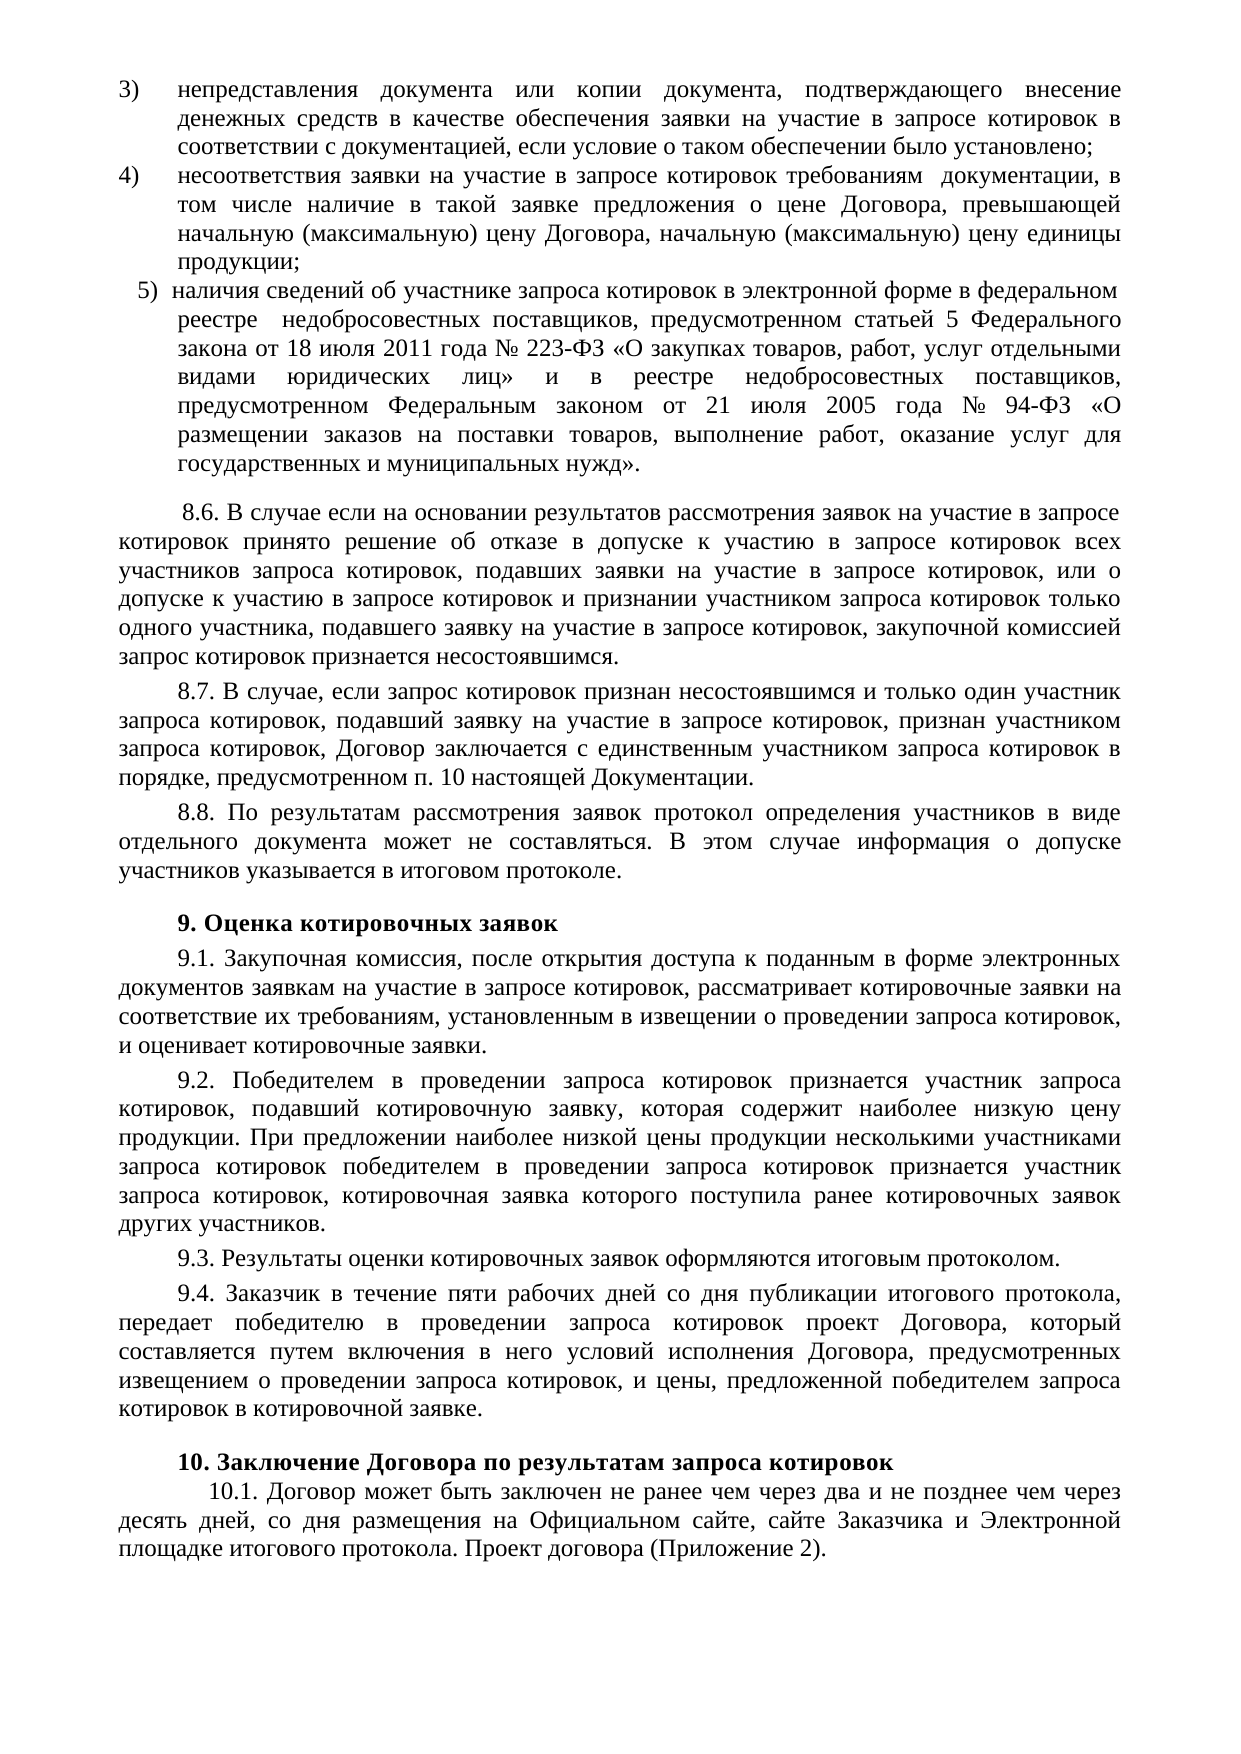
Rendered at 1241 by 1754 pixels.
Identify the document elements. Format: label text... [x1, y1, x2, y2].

list 9.4. Заказчик в течение пяти рабочих дней со дня публикации итогового протокола, передает победителю в проведении запроса котировок проект Договора, который составляется путем включения в него условий исполнения Договора, предусмотренных извещением о проведении запроса котировок, и цены, предложенной победителем запроса котировок в котировочной заявке. [118, 1278, 1122, 1422]
list 8.8. По результатам рассмотрения заявок протокол определения участников в виде отдельного документа может не составляться. В этом случае информация о допуске участников указывается в итоговом протоколе. [118, 797, 1122, 883]
subtitle 9. Оценка котировочных заявок [177, 908, 1122, 937]
subtitle 10. Заключение Договора по результатам запроса котировок [177, 1447, 1122, 1476]
list 8.7. В случае, если запрос котировок признан несостоявшимся и только один участник запроса котировок, подавший заявку на участие в запросе котировок, признан участником запроса котировок, Договор заключается с единственным участником запроса котировок в порядке, предусмотренном п. 10 настоящей Документации. [118, 676, 1122, 791]
list 9.3. Результаты оценки котировочных заявок оформляются итоговым протоколом. [118, 1243, 1122, 1272]
text 5) наличия сведений об участнике запроса котировок в электронной форме в федеральном реестре недобросовестных поставщиков, предусмотренном статьей 5 Федерального закона от 18 июля 2011 года № 223-ФЗ «О закупках товаров, работ, услуг отдельными видами юридических лиц» и в реестре недобросовестных поставщиков, предусмотренном Федеральным законом от 21 июля 2005 года № 94-ФЗ «О размещении заказов на поставки товаров, выполнение работ, оказание услуг для государственных и муниципальных нужд». [0, 275, 1122, 476]
list 9.1. Закупочная комиссия, после открытия доступа к поданным в форме электронных документов заявкам на участие в запросе котировок, рассматривает котировочные заявки на соответствие их требованиям, установленным в извещении о проведении запроса котировок, и оценивает котировочные заявки. [118, 943, 1122, 1058]
text 10.1. Договор может быть заключен не ранее чем через два и не позднее чем через десять дней, со дня размещения на Официальном сайте, сайте Заказчика и Электронной площадке итогового протокола. Проект договора (Приложение 2). [89, 1476, 1122, 1562]
list непредставления документа или копии документа, подтверждающего внесение денежных средств в качестве обеспечения заявки на участие в запросе котировок в соответствии с документацией, если условие о таком обеспечении было установлено; [118, 74, 1122, 160]
list 9.2. Победителем в проведении запроса котировок признается участник запроса котировок, подавший котировочную заявку, которая содержит наиболее низкую цену продукции. При предложении наиболее низкой цены продукции несколькими участниками запроса котировок победителем в проведении запроса котировок признается участник запроса котировок, котировочная заявка которого поступила ранее котировочных заявок других участников. [118, 1065, 1122, 1237]
list 8.6. В случае если на основании результатов рассмотрения заявок на участие в запросе котировок принято решение об отказе в допуске к участию в запросе котировок всех участников запроса котировок, подавших заявки на участие в запросе котировок, или о допуске к участию в запросе котировок и признании участником запроса котировок только одного участника, подавшего заявку на участие в запросе котировок, закупочной комиссией запрос котировок признается несостоявшимся. [118, 497, 1122, 670]
list несоответствия заявки на участие в запросе котировок требованиям документации, в том числе наличие в такой заявке предложения о цене Договора, превышающей начальную (максимальную) цену Договора, начальную (максимальную) цену единицы продукции; [118, 160, 1122, 275]
